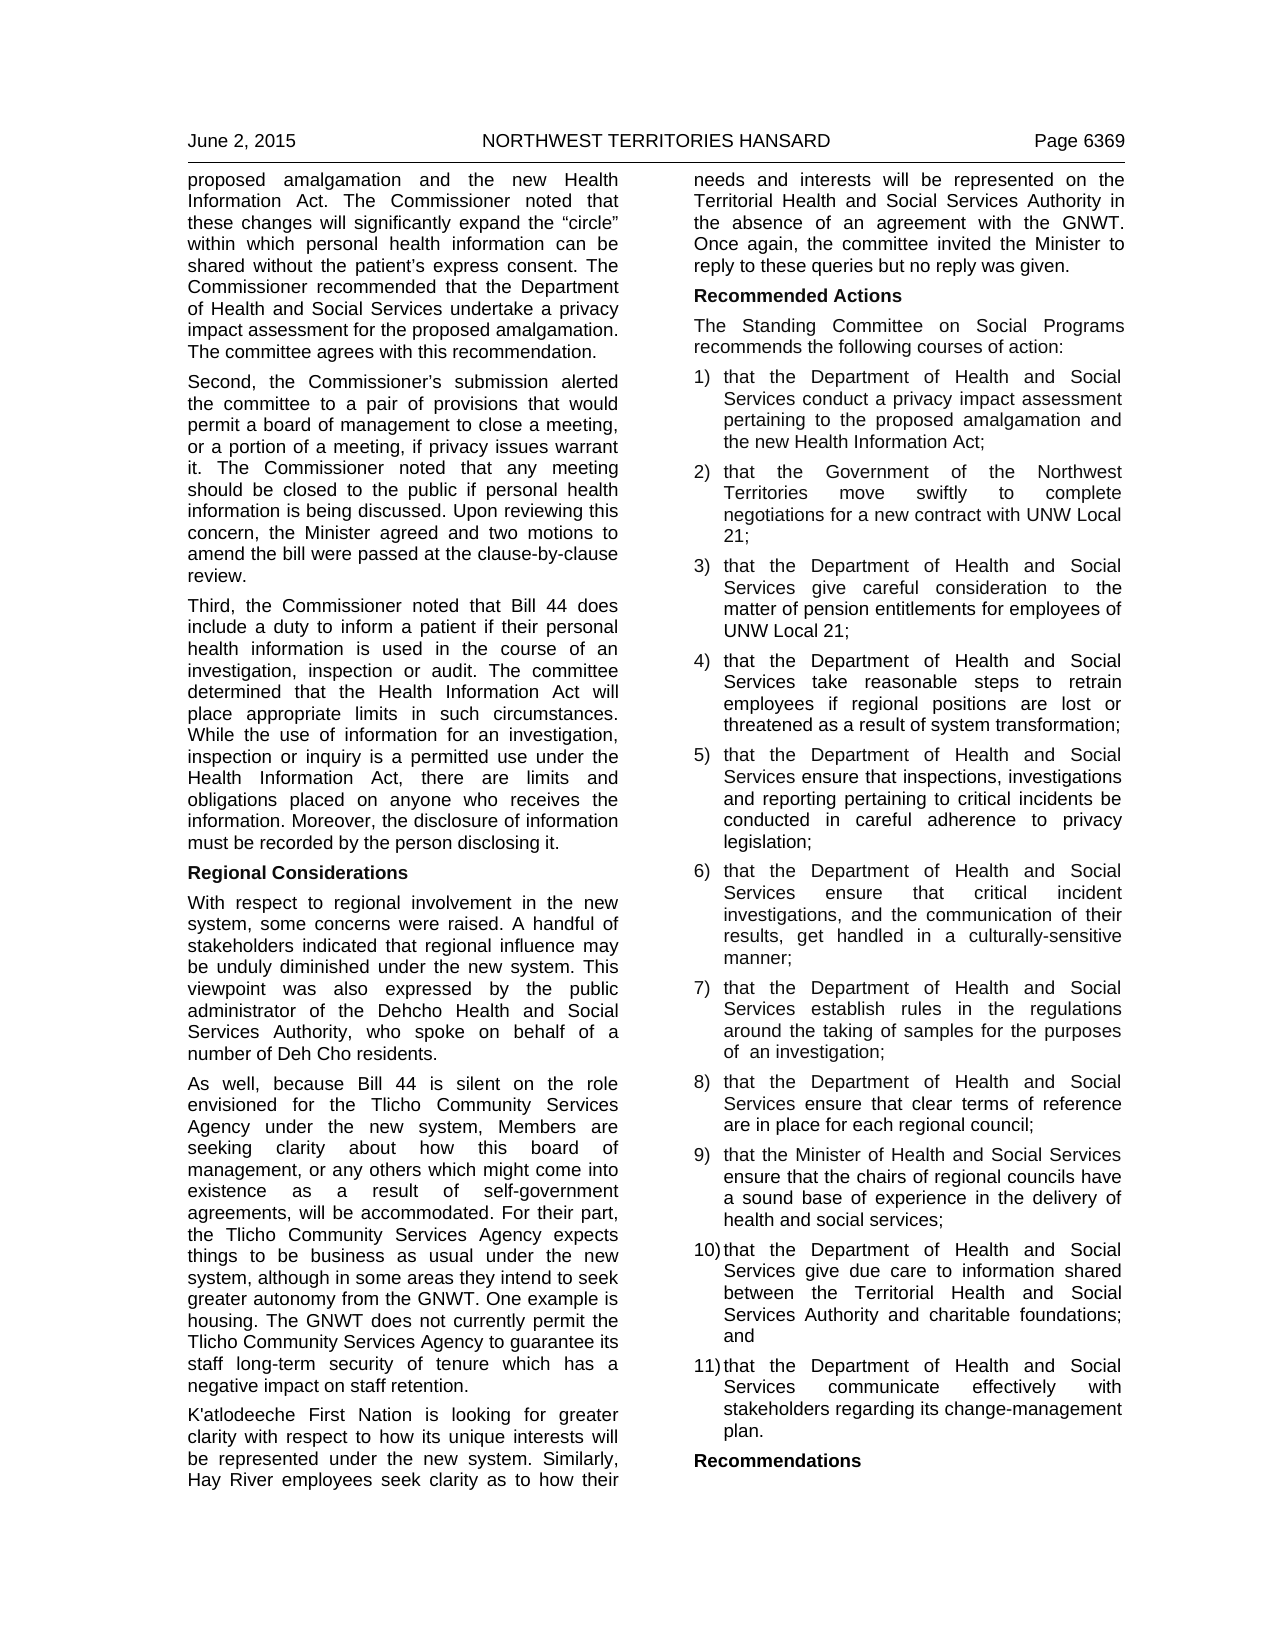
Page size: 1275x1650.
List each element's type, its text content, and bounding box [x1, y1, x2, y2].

text Regional Considerations [187, 862, 619, 883]
text 10) that the Department of Health and Social Services give due care to information shared between the Territorial Health and Social Services Authority and charitable foundations; and [694, 1239, 1122, 1346]
list that the Department of Health and Social Services ensure that critical incident investigations, and the communication of their results, get handled in a culturally-sensitive manner; [694, 860, 1122, 968]
text Third, the Commissioner noted that Bill 44 does include a duty to inform a patient if their personal health information is used in the course of an investigation, inspection or audit. The committee determined that the Health Information Act will place appropriate limits in such circumstances. While the use of information for an investigation, inspection or inquiry is a permitted use under the Health Information Act, there are limits and obligations placed on anyone who receives the information. Moreover, the disclosure of information must be recorded by the person disclosing it. [187, 595, 619, 853]
text Second, the Commissioner’s submission alerted the committee to a pair of provisions that would permit a board of management to close a meeting, or a portion of a meeting, if privacy issues warrant it. The Commissioner noted that any meeting should be closed to the public if personal health information is being discussed. Upon reviewing this concern, the Minister agreed and two motions to amend the bill were passed at the clause-by-clause review. [187, 371, 619, 586]
text The Standing Committee on Social Programs recommends the following courses of action: [694, 314, 1125, 357]
text 11) that the Department of Health and Social Services communicate effectively with stakeholders regarding its change-management plan. [694, 1355, 1122, 1441]
list that the Department of Health and Social Services take reasonable steps to retrain employees if regional positions are lost or threatened as a result of system transformation; [694, 649, 1122, 736]
list that the Department of Health and Social Services conduct a privacy impact assessment pertaining to the proposed amalgamation and the new Health Information Act; [694, 366, 1122, 452]
text K'atlodeeche First Nation is looking for greater clarity with respect to how its unique interests will be represented under the new system. Similarly, Hay River employees seek clarity as to how their needs and interests will be represented on the Territorial Health and Social Services Authority in the absence of an agreement with the GNWT. Once again, the committee invited the Minister to reply to these queries but no reply was given. [187, 1404, 619, 1491]
list that the Department of Health and Social Services give careful consideration to the matter of pension entitlements for employees of UNW Local 21; [694, 555, 1122, 641]
list that the Government of the Northwest Territories move swiftly to complete negotiations for a new contract with UNW Local 21; [694, 460, 1122, 547]
list that the Department of Health and Social Services ensure that inspections, investigations and reporting pertaining to critical incidents be conducted in careful adherence to privacy legislation; [694, 744, 1122, 852]
text Recommended Actions [694, 284, 1125, 306]
text With respect to regional involvement in the new system, some concerns were raised. A handful of stakeholders indicated that regional influence may be unduly diminished under the new system. This viewpoint was also expressed by the public administrator of the Dehcho Health and Social Services Authority, who spoke on behalf of a number of Deh Cho residents. [187, 892, 619, 1064]
list that the Department of Health and Social Services ensure that clear terms of reference are in place for each regional council; [694, 1071, 1122, 1136]
text Recommendations [694, 1449, 1125, 1471]
list that the Department of Health and Social Services establish rules in the regulations around the taking of samples for the purposes of an investigation; [694, 976, 1122, 1063]
text As well, because Bill 44 is silent on the role envisioned for the Tlicho Community Services Agency under the new system, Members are seeking clarity about how this board of management, or any others which might come into existence as a result of self-government agreements, will be accommodated. For their part, the Tlicho Community Services Agency expects things to be business as usual under the new system, although in some areas they intend to seek greater autonomy from the GNWT. One example is housing. The GNWT does not currently permit the Tlicho Community Services Agency to guarantee its staff long-term security of tenure which has a negative impact on staff retention. [187, 1072, 619, 1396]
text K'atlodeeche First Nation is looking for greater clarity with respect to how its unique interests will be represented under the new system. Similarly, Hay River employees seek clarity as to how their needs and interests will be represented on the Territorial Health and Social Services Authority in the absence of an agreement with the GNWT. Once again, the committee invited the Minister to reply to these queries but no reply was given. [694, 168, 1125, 276]
list that the Minister of Health and Social Services ensure that the chairs of regional councils have a sound base of experience in the delivery of health and social services; [694, 1144, 1122, 1230]
